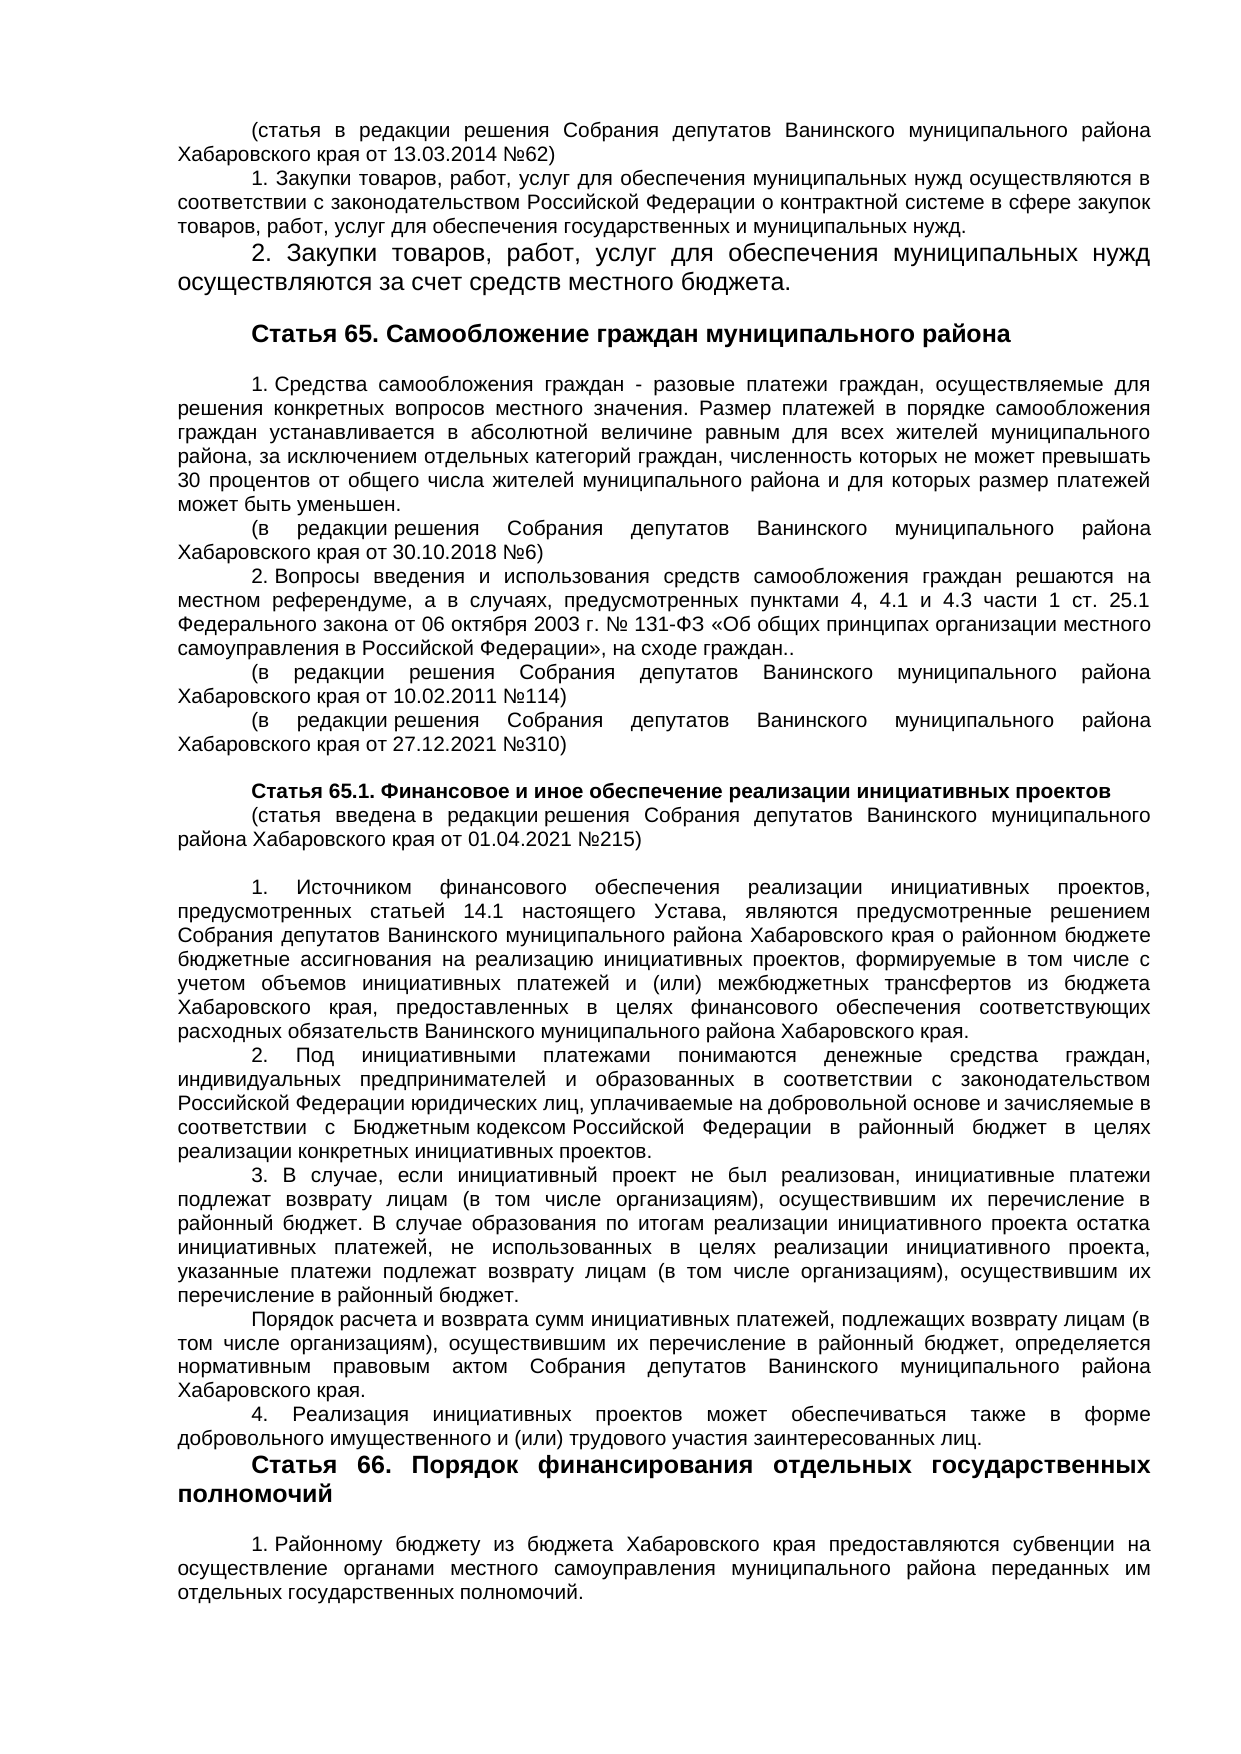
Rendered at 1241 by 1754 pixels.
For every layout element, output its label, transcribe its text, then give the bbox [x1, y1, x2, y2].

text 2. Закупки товаров, работ, услуг для обеспечения муниципальных нужд осуществляются за счет средств местного бюджета. [177, 238, 1152, 295]
text (в редакции решения Собрания депутатов Ванинского муниципального района Хабаровского края от 27.12.2021 №310) [177, 707, 1152, 755]
text (в редакции решения Собрания депутатов Ванинского муниципального района Хабаровского края от 10.02.2011 №114) [177, 659, 1152, 707]
text 2. Под инициативными платежами понимаются денежные средства граждан, индивидуальных предпринимателей и образованных в соответствии с законодательством Российской Федерации юридических лиц, уплачиваемые на добровольной основе и зачисляемые в соответствии с Бюджетным кодексом Российской Федерации в районный бюджет в целях реализации конкретных инициативных проектов. [177, 1043, 1152, 1163]
text Статья 65.1. Финансовое и иное обеспечение реализации инициативных проектов [177, 779, 1152, 803]
text (статья в редакции решения Собрания депутатов Ванинского муниципального района Хабаровского края от 13.03.2014 №62) [177, 118, 1152, 166]
text 1. Закупки товаров, работ, услуг для обеспечения муниципальных нужд осуществляются в соответствии с законодательством Российской Федерации о контрактной системе в сфере закупок товаров, работ, услуг для обеспечения государственных и муниципальных нужд. [177, 166, 1152, 238]
text 3. В случае, если инициативный проект не был реализован, инициативные платежи подлежат возврату лицам (в том числе организациям), осуществившим их перечисление в районный бюджет. В случае образования по итогам реализации инициативного проекта остатка инициативных платежей, не использованных в целях реализации инициативного проекта, указанные платежи подлежат возврату лицам (в том числе организациям), осуществившим их перечисление в районный бюджет. [177, 1163, 1152, 1306]
text (в редакции решения Собрания депутатов Ванинского муниципального района Хабаровского края от 30.10.2018 №6) [177, 516, 1152, 564]
text 1. Источником финансового обеспечения реализации инициативных проектов, предусмотренных статьей 14.1 настоящего Устава, являются предусмотренные решением Собрания депутатов Ванинского муниципального района Хабаровского края о районном бюджете бюджетные ассигнования на реализацию инициативных проектов, формируемые в том числе с учетом объемов инициативных платежей и (или) межбюджетных трансфертов из бюджета Хабаровского края, предоставленных в целях финансового обеспечения соответствующих расходных обязательств Ванинского муниципального района Хабаровского края. [177, 875, 1152, 1043]
text 2. Вопросы введения и использования средств самообложения граждан решаются на местном референдуме, а в случаях, предусмотренных пунктами 4, 4.1 и 4.3 части 1 ст. 25.1 Федерального закона от 06 октября 2003 г. № 131-ФЗ «Об общих принципах организации местного самоуправления в Российской Федерации», на сходе граждан.. [177, 564, 1152, 659]
text 1. Районному бюджету из бюджета Хабаровского края предоставляются субвенции на осуществление органами местного самоуправления муниципального района переданных им отдельных государственных полномочий. [177, 1532, 1152, 1603]
text (статья введена в редакции решения Собрания депутатов Ванинского муниципального района Хабаровского края от 01.04.2021 №215) [177, 803, 1152, 851]
text Порядок расчета и возврата сумм инициативных платежей, подлежащих возврату лицам (в том числе организациям), осуществившим их перечисление в районный бюджет, определяется нормативным правовым актом Собрания депутатов Ванинского муниципального района Хабаровского края. [177, 1306, 1152, 1402]
text Статья 65. Самообложение граждан муниципального района [177, 319, 1152, 348]
text 4. Реализация инициативных проектов может обеспечиваться также в форме добровольного имущественного и (или) трудового участия заинтересованных лиц. [177, 1402, 1152, 1450]
text Статья 66. Порядок финансирования отдельных государственных полномочий [177, 1450, 1152, 1508]
text 1. Средства самообложения граждан - разовые платежи граждан, осуществляемые для решения конкретных вопросов местного значения. Размер платежей в порядке самообложения граждан устанавливается в абсолютной величине равным для всех жителей муниципального района, за исключением отдельных категорий граждан, численность которых не может превышать 30 процентов от общего числа жителей муниципального района и для которых размер платежей может быть уменьшен. [177, 372, 1152, 516]
